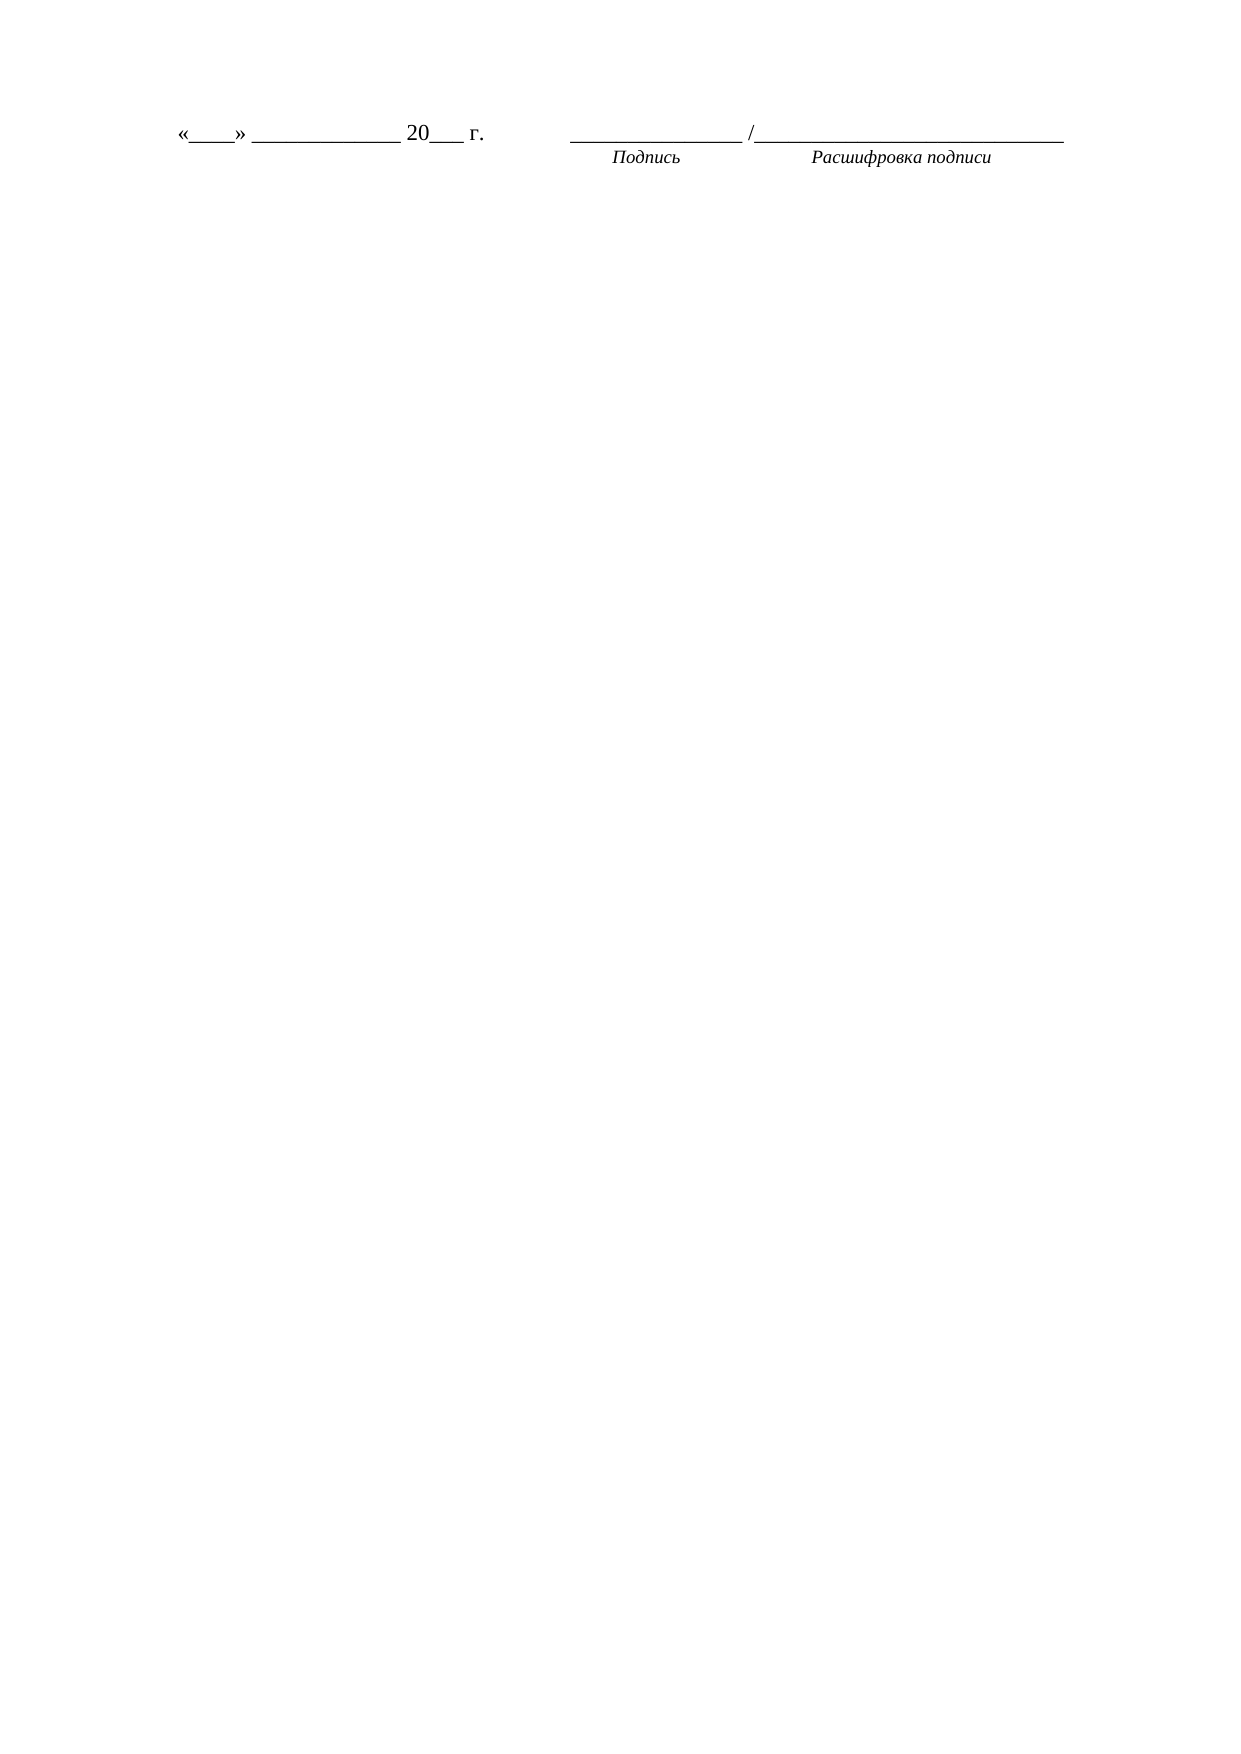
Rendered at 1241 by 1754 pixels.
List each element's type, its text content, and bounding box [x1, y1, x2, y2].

text Подпись Расшифровка подписи [177, 146, 1152, 167]
text «____» _____________ 20___ г. _______________ /___________________________ [177, 118, 1152, 146]
